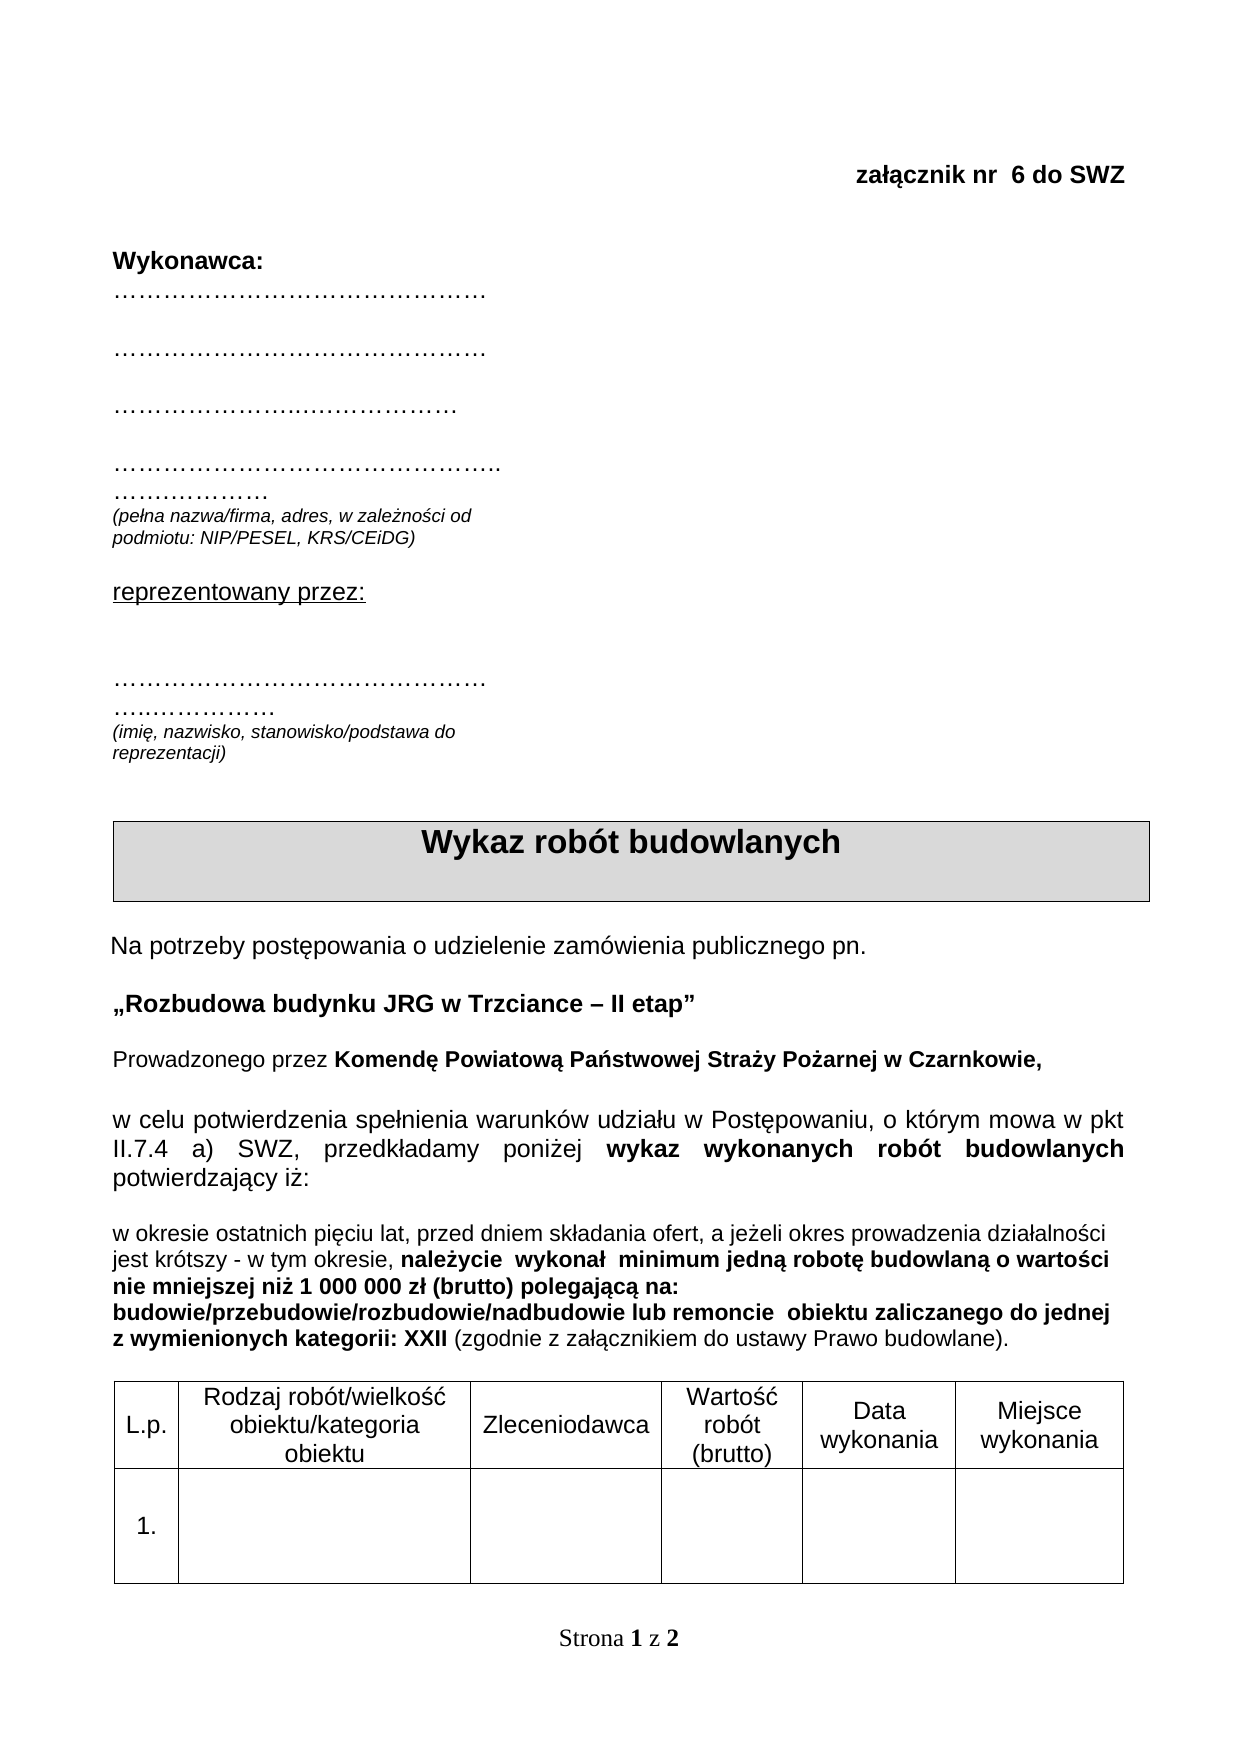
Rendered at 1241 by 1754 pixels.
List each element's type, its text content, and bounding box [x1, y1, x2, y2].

table_header Wykaz robót budowlanych [114, 822, 1149, 901]
text Wykonawca: [112, 246, 1125, 275]
text „Rozbudowa budynku JRG w Trzciance – II etap” [112, 988, 1125, 1017]
text …………………………………………………………………………………………………..….…………… [112, 275, 505, 419]
table_header L.p. [115, 1382, 178, 1468]
table_cell 1. [115, 1469, 178, 1582]
table_header Data wykonania [803, 1382, 955, 1468]
text Na potrzeby postępowania o udzielenie zamówienia publicznego pn. [110, 931, 1125, 960]
text ………………………………………..…….………… [112, 447, 505, 505]
text w okresie ostatnich pięciu lat, przed dniem składania ofert, a jeżeli okres prowadzenia działalności jest krótszy - w tym okresie, należycie wykonał minimum jedną robotę budowlaną o wartości nie mniejszej niż 1 000 000 zł (brutto) polegającą na: budowie/przebudowie/rozbudowie/nadbudowie lub remoncie obiektu zaliczanego do jednej z wymienionych kategorii: XXII (zgodnie z załącznikiem do ustawy Prawo budowlane). [112, 1220, 1125, 1352]
table_cell [662, 1469, 802, 1582]
text Prowadzonego przez Komendę Powiatową Państwowej Straży Pożarnej w Czarnkowie, [112, 1046, 1125, 1072]
text w celu potwierdzenia spełnienia warunków udziału w Postępowaniu, o którym mowa w pkt II.7.4 a) SWZ, przedkładamy poniżej wykaz wykonanych robót budowlanych potwierdzający iż: [112, 1105, 1125, 1191]
table_header Zleceniodawca [471, 1382, 661, 1468]
table_cell [803, 1469, 955, 1582]
text (pełna nazwa/firma, adres, w zależności od podmiotu: NIP/PESEL, KRS/CEiDG) [112, 505, 505, 548]
table_header Wartość robót (brutto) [662, 1382, 802, 1468]
text reprezentowany przez: [112, 577, 1125, 606]
table_cell [179, 1469, 470, 1582]
text załącznik nr 6 do SWZ [114, 160, 1125, 189]
table_header Rodzaj robót/wielkość obiektu/kategoria obiektu [179, 1382, 470, 1468]
table_cell [956, 1469, 1123, 1582]
text (imię, nazwisko, stanowisko/podstawa do reprezentacji) [112, 721, 505, 764]
table_cell [471, 1469, 661, 1582]
text …………………………………………..…………… [112, 663, 505, 721]
table_header Miejsce wykonania [956, 1382, 1123, 1468]
